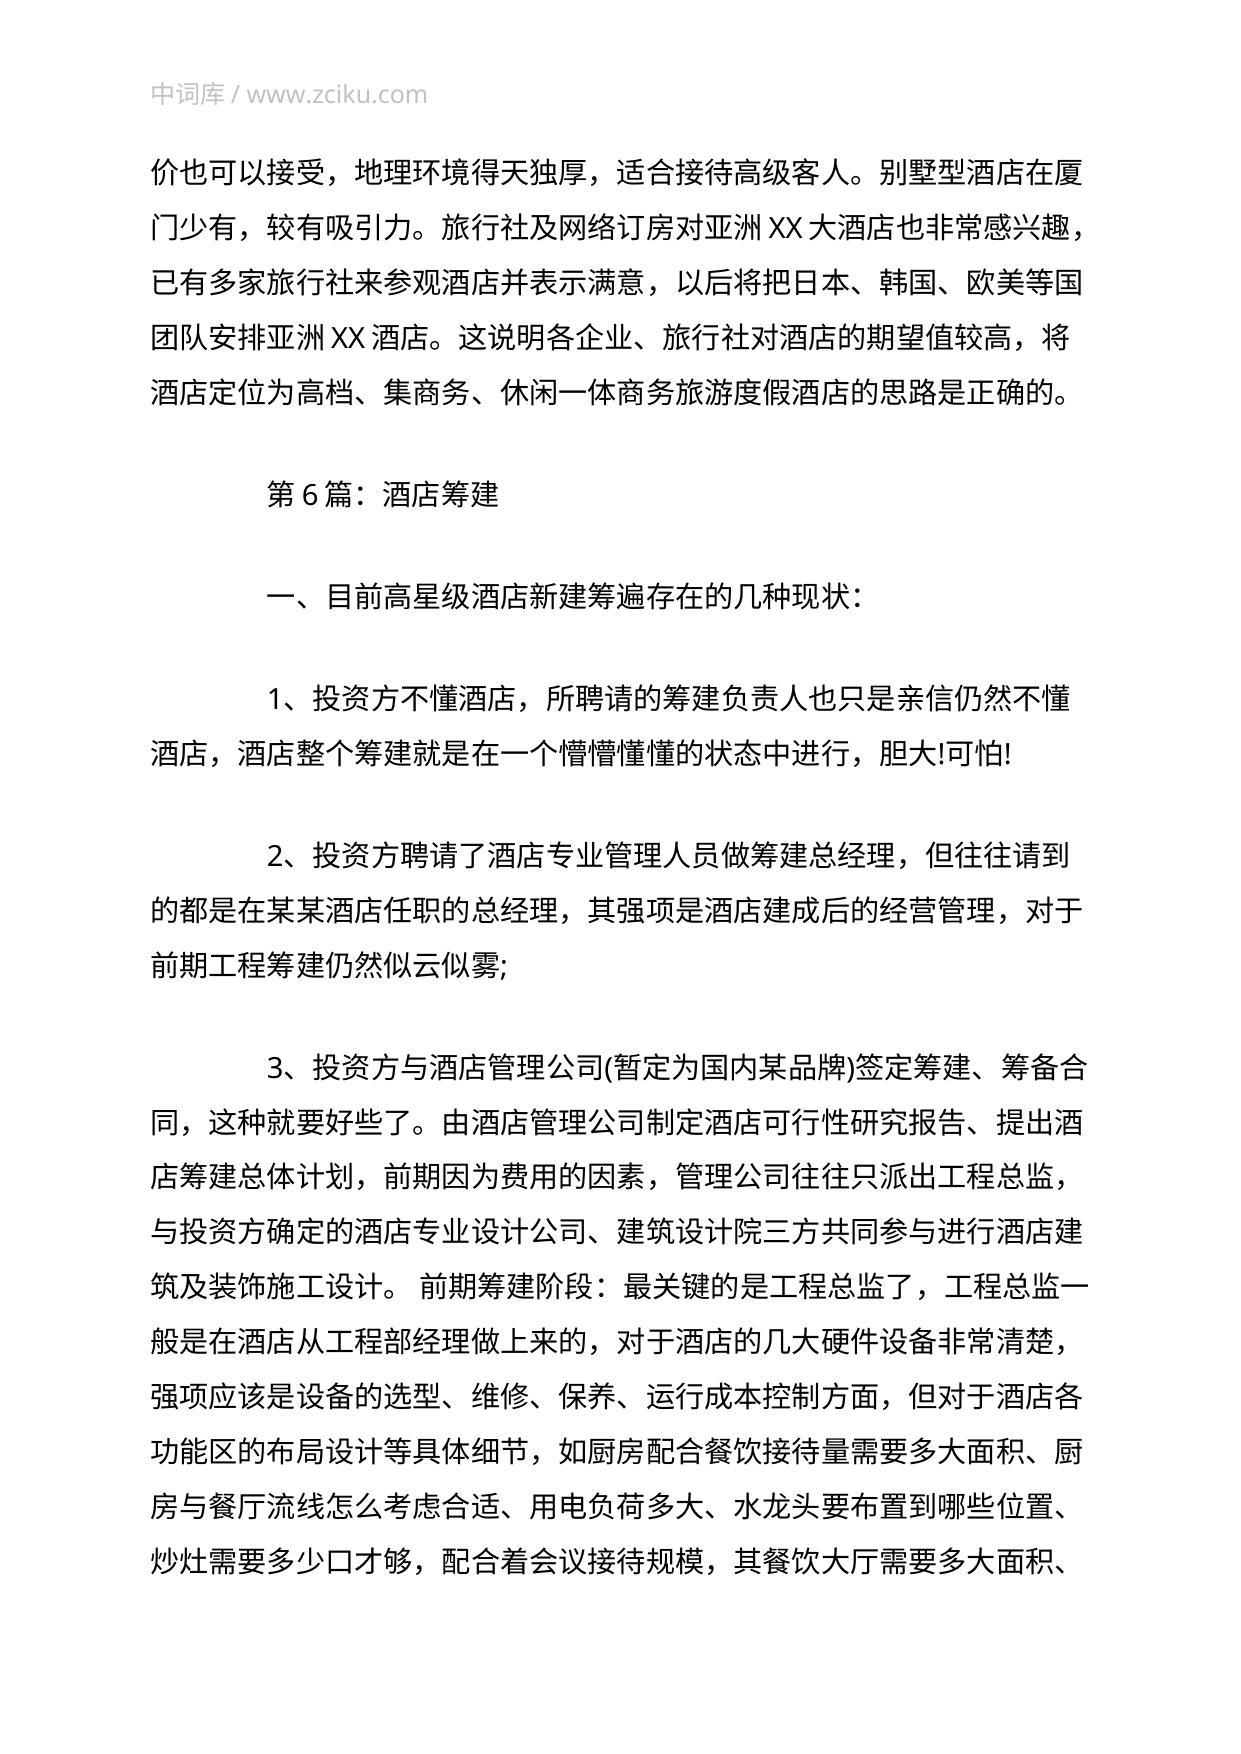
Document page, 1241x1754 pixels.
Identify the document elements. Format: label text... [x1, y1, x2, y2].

text 第6篇：酒店筹建 [150, 472, 1090, 514]
text 2、投资方聘请了酒店专业管理人员做筹建总经理，但往往请到的都是在某某酒店任职的总经理，其强项是酒店建成后的经营管理，对于前期工程筹建仍然似云似雾; [150, 832, 1090, 984]
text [150, 150, 1090, 412]
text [150, 1044, 1090, 1581]
text 一、目前高星级酒店新建筹遍存在的几种现状： [150, 573, 1090, 616]
text 1、投资方不懂酒店，所聘请的筹建负责人也只是亲信仍然不懂酒店，酒店整个筹建就是在一个懵懵懂懂的状态中进行，胆大!可怕! [150, 675, 1090, 773]
